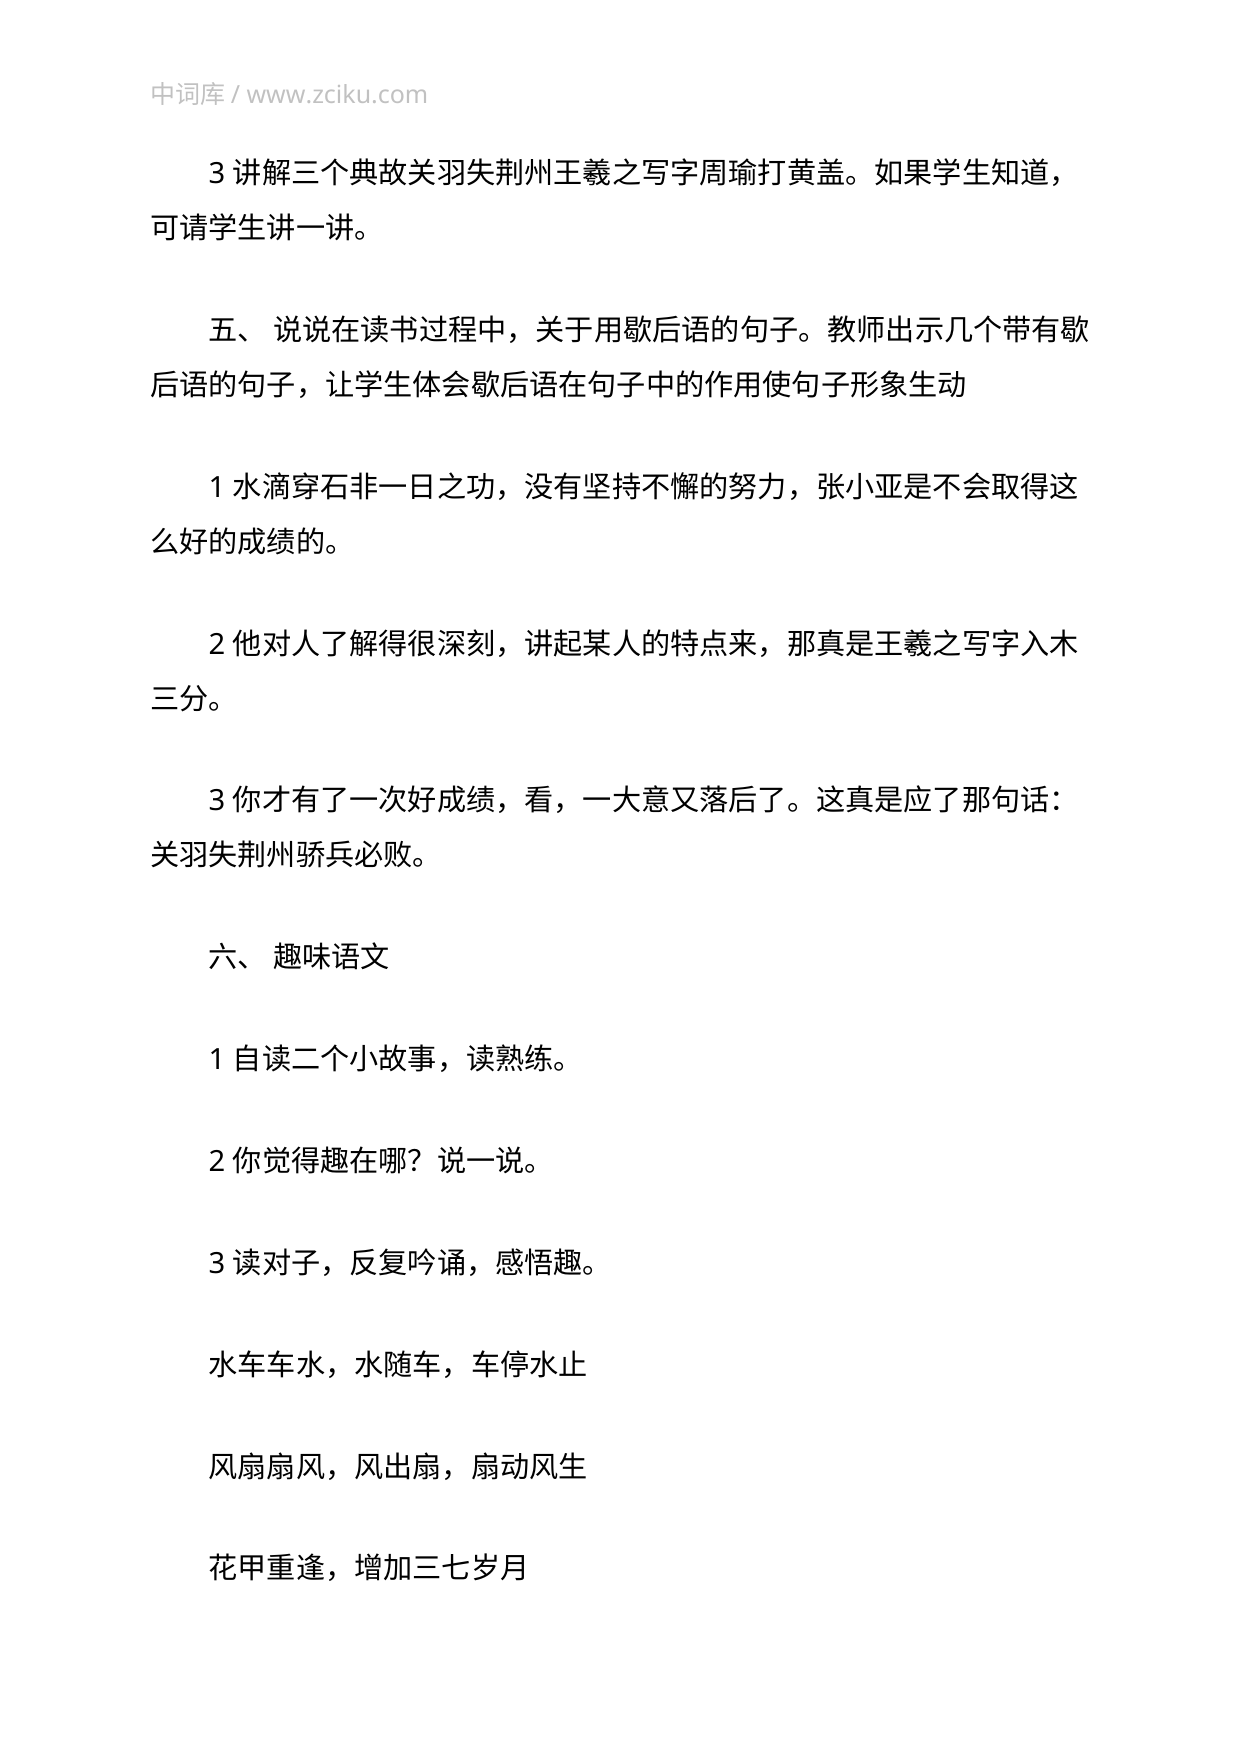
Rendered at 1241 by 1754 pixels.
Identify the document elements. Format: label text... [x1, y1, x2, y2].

text 风扇扇风，风出扇，扇动风生 [150, 1443, 1090, 1486]
text 六、 趣味语文 [150, 934, 1090, 976]
text 2 他对人了解得很深刻，讲起某人的特点来，那真是王羲之写字入木三分。 [150, 620, 1090, 717]
text 2 你觉得趣在哪？说一说。 [150, 1137, 1090, 1180]
text 1 自读二个小故事，读熟练。 [150, 1036, 1090, 1078]
text 五、 说说在读书过程中，关于用歇后语的句子。教师出示几个带有歇后语的句子，让学生体会歇后语在句子中的作用使句子形象生动 [150, 307, 1090, 404]
text 花甲重逢，增加三七岁月 [150, 1545, 1090, 1587]
text 3 讲解三个典故关羽失荆州王羲之写字周瑜打黄盖。如果学生知道，可请学生讲一讲。 [150, 150, 1090, 247]
text 1 水滴穿石非一日之功，没有坚持不懈的努力，张小亚是不会取得这么好的成绩的。 [150, 463, 1090, 561]
text 3 读对子，反复吟诵，感悟趣。 [150, 1239, 1090, 1282]
text 水车车水，水随车，车停水止 [150, 1341, 1090, 1384]
text 3 你才有了一次好成绩，看，一大意又落后了。这真是应了那句话：关羽失荆州骄兵必败。 [150, 777, 1090, 874]
